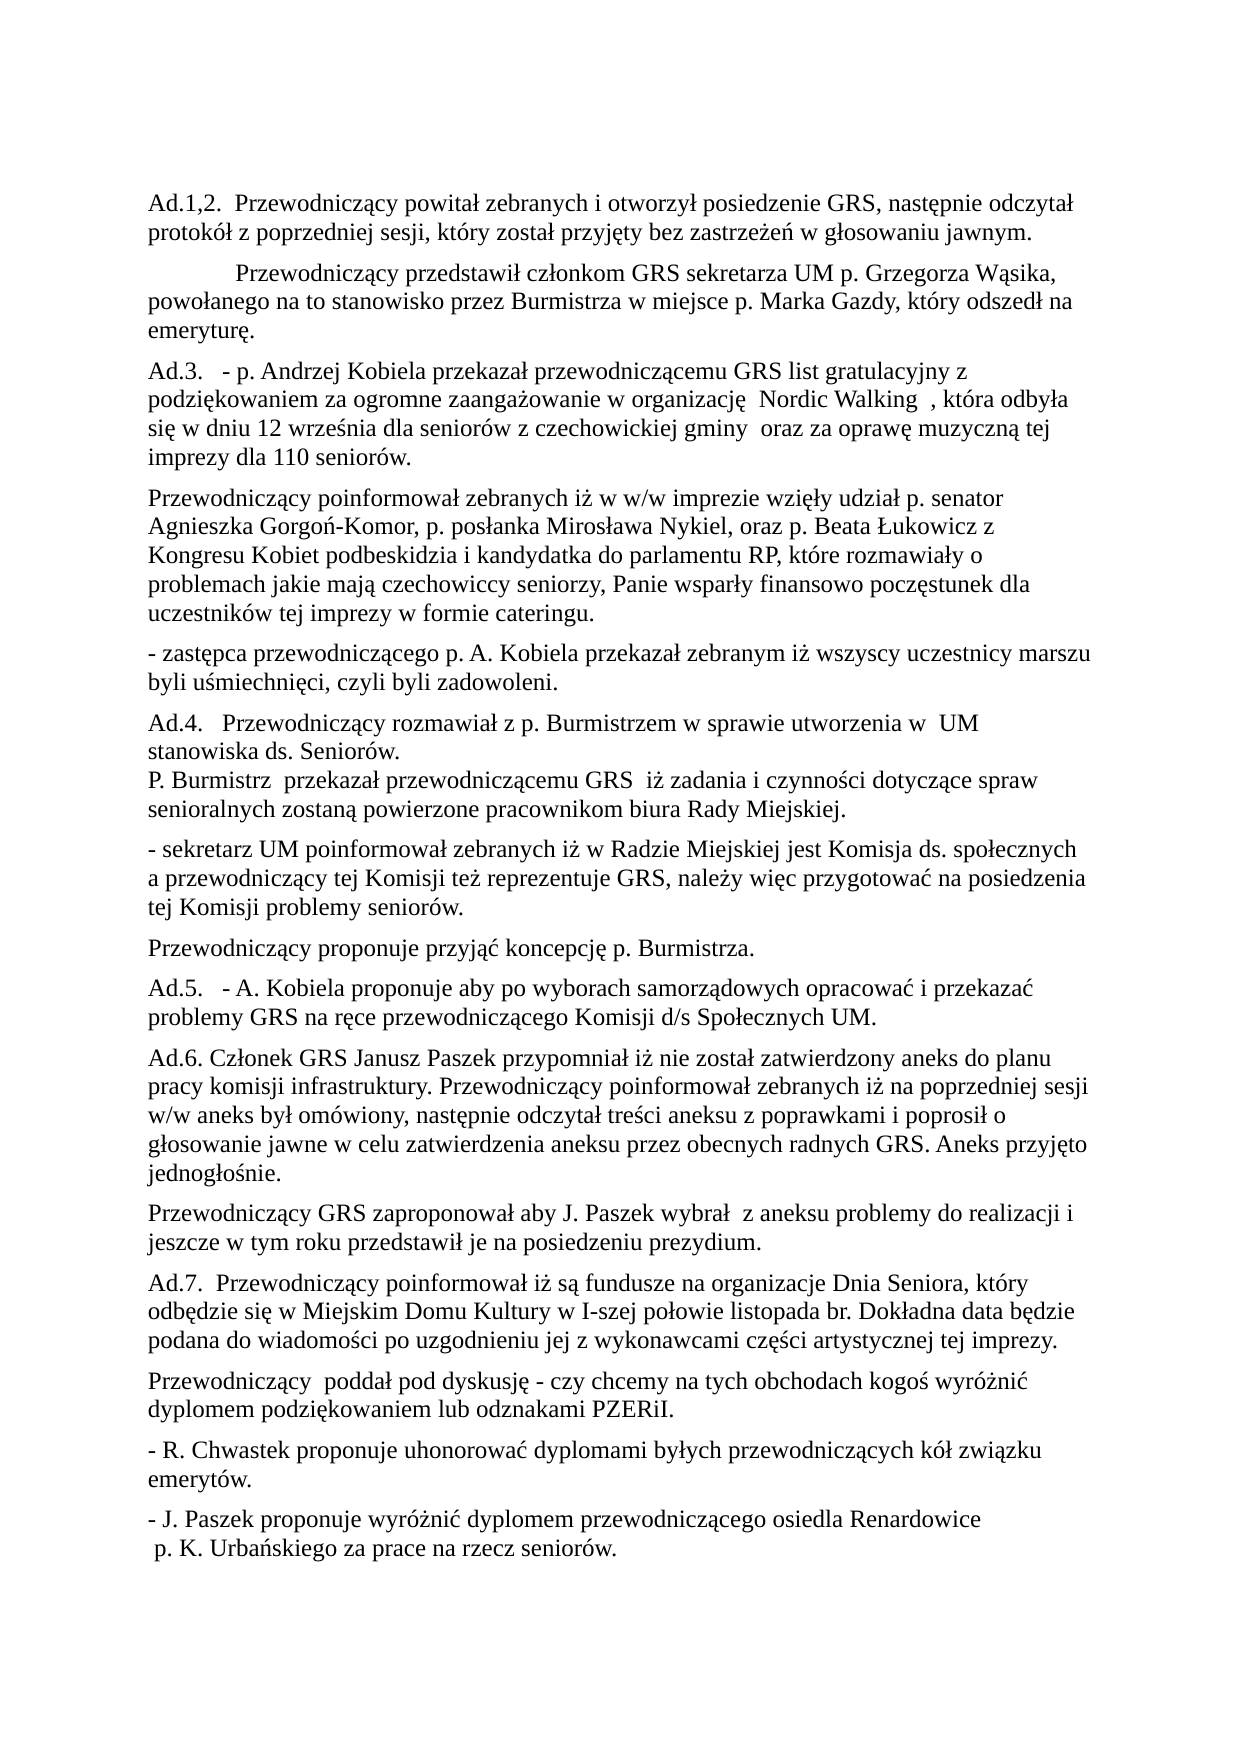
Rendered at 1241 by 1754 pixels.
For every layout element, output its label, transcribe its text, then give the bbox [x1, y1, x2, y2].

text Przewodniczący GRS zaproponował aby J. Paszek wybrał z aneksu problemy do realizacji i jeszcze w tym roku przedstawił je na posiedzeniu prezydium. [148, 1198, 1093, 1256]
text Ad.7. Przewodniczący poinformował iż są fundusze na organizacje Dnia Seniora, który odbędzie się w Miejskim Domu Kultury w I-szej połowie listopada br. Dokładna data będzie podana do wiadomości po uzgodnieniu jej z wykonawcami części artystycznej tej imprezy. [148, 1268, 1093, 1354]
text Ad.3. - p. Andrzej Kobiela przekazał przewodniczącemu GRS list gratulacyjny z podziękowaniem za ogromne zaangażowanie w organizację Nordic Walking , która odbyła się w dniu 12 września dla seniorów z czechowickiej gminy oraz za oprawę muzyczną tej imprezy dla 110 seniorów. [148, 356, 1093, 471]
text Ad.1,2. Przewodniczący powitał zebranych i otworzył posiedzenie GRS, następnie odczytał protokół z poprzedniej sesji, który został przyjęty bez zastrzeżeń w głosowaniu jawnym. [148, 188, 1093, 246]
text Przewodniczący poddał pod dyskusję - czy chcemy na tych obchodach kogoś wyróżnić dyplomem podziękowaniem lub odznakami PZERiI. [148, 1366, 1093, 1423]
text Przewodniczący poinformował zebranych iż w w/w imprezie wzięły udział p. senator Agnieszka Gorgoń-Komor, p. posłanka Mirosława Nykiel, oraz p. Beata Łukowicz z Kongresu Kobiet podbeskidzia i kandydatka do parlamentu RP, które rozmawiały o problemach jakie mają czechowiccy seniorzy, Panie wsparły finansowo poczęstunek dla uczestników tej imprezy w formie cateringu. [148, 483, 1093, 626]
text - zastępca przewodniczącego p. A. Kobiela przekazał zebranym iż wszyscy uczestnicy marszu byli uśmiechnięci, czyli byli zadowoleni. [148, 638, 1093, 696]
text p. K. Urbańskiego za prace na rzecz seniorów. [148, 1533, 1093, 1562]
text Przewodniczący przedstawił członkom GRS sekretarza UM p. Grzegorza Wąsika, powołanego na to stanowisko przez Burmistrza w miejsce p. Marka Gazdy, który odszedł na emeryturę. [148, 258, 1093, 344]
text - J. Paszek proponuje wyróżnić dyplomem przewodniczącego osiedla Renardowice [148, 1504, 1093, 1533]
text Ad.5. - A. Kobiela proponuje aby po wyborach samorządowych opracować i przekazać problemy GRS na ręce przewodniczącego Komisji d/s Społecznych UM. [148, 973, 1093, 1031]
text Ad.4. Przewodniczący rozmawiał z p. Burmistrzem w sprawie utworzenia w UM stanowiska ds. Seniorów. [148, 708, 1093, 765]
text - sekretarz UM poinformował zebranych iż w Radzie Miejskiej jest Komisja ds. społecznych a przewodniczący tej Komisji też reprezentuje GRS, należy więc przygotować na posiedzenia tej Komisji problemy seniorów. [148, 834, 1093, 921]
text Ad.6. Członek GRS Janusz Paszek przypomniał iż nie został zatwierdzony aneks do planu pracy komisji infrastruktury. Przewodniczący poinformował zebranych iż na poprzedniej sesji w/w aneks był omówiony, następnie odczytał treści aneksu z poprawkami i poprosił o głosowanie jawne w celu zatwierdzenia aneksu przez obecnych radnych GRS. Aneks przyjęto jednogłośnie. [148, 1043, 1093, 1186]
text - R. Chwastek proponuje uhonorować dyplomami byłych przewodniczących kół związku emerytów. [148, 1435, 1093, 1493]
text P. Burmistrz przekazał przewodniczącemu GRS iż zadania i czynności dotyczące spraw senioralnych zostaną powierzone pracownikom biura Rady Miejskiej. [148, 765, 1093, 823]
text Przewodniczący proponuje przyjąć koncepcję p. Burmistrza. [148, 933, 1093, 961]
